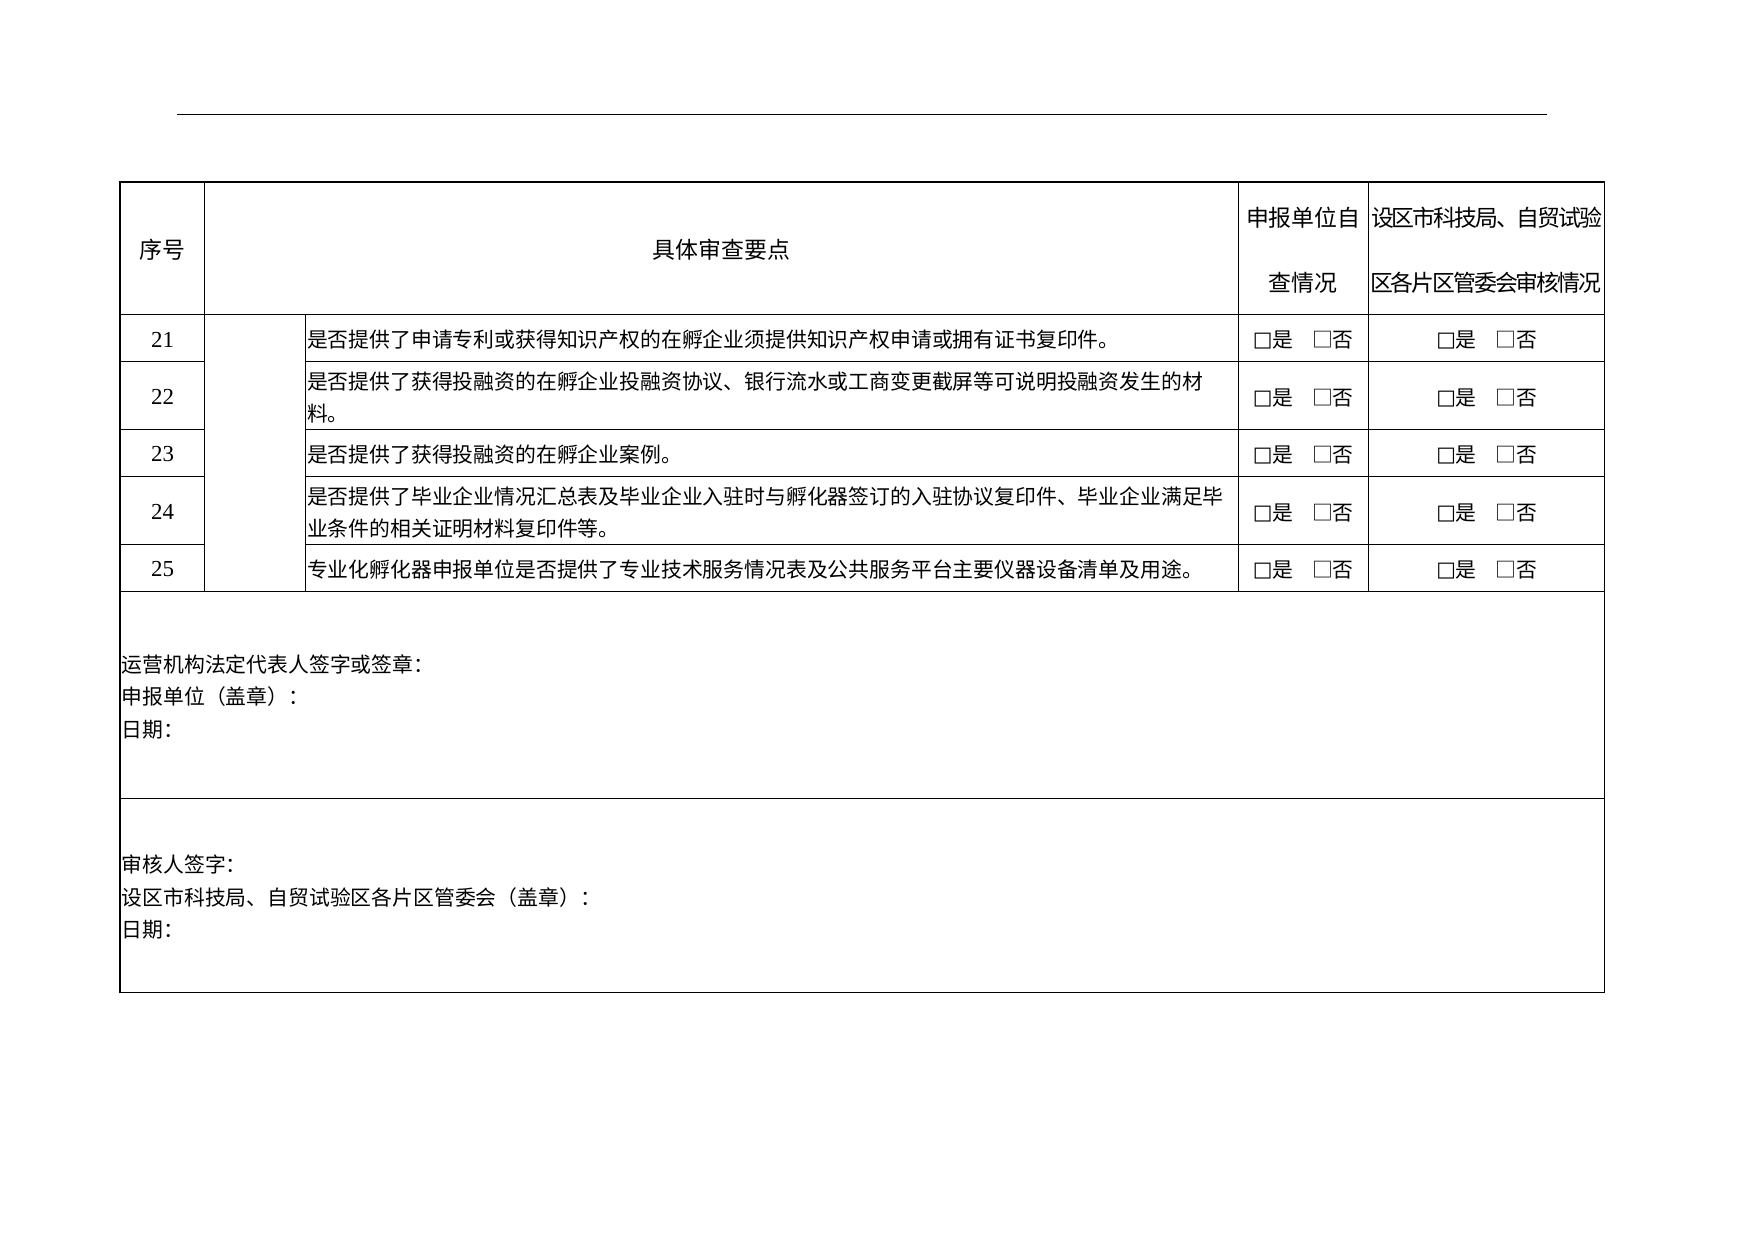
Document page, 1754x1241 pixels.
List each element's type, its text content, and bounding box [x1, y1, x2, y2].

table_cell □是 □否 [1239, 430, 1368, 476]
table_cell 审核人签字： 设区市科技局、自贸试验区各片区管委会（盖章）： 日期： [121, 799, 1604, 992]
table_header 具体审查要点 [205, 183, 1238, 314]
table_cell □是 □否 [1369, 362, 1604, 429]
table_cell □是 □否 [1239, 477, 1368, 544]
table_cell □是 □否 [1239, 315, 1368, 361]
table_cell 运营机构法定代表人签字或签章： 申报单位（盖章）： 日期： [121, 592, 1604, 798]
table_cell □是 □否 [1239, 545, 1368, 591]
table_cell 是否提供了获得投融资的在孵企业投融资协议、银行流水或工商变更截屏等可说明投融资发生的材料。 [306, 362, 1238, 429]
table_cell □是 □否 [1239, 362, 1368, 429]
table_cell 专业化孵化器申报单位是否提供了专业技术服务情况表及公共服务平台主要仪器设备清单及用途。 [306, 545, 1238, 591]
table_cell 是否提供了毕业企业情况汇总表及毕业企业入驻时与孵化器签订的入驻协议复印件、毕业企业满足毕业条件的相关证明材料复印件等。 [306, 477, 1238, 544]
table_cell 是否提供了获得投融资的在孵企业案例。 [306, 430, 1238, 476]
table_header 序号 [121, 183, 204, 314]
table_header 申报单位自查情况 [1239, 183, 1368, 314]
table_cell 23 [121, 430, 204, 476]
table_cell 25 [121, 545, 204, 591]
table_cell □是 □否 [1369, 545, 1604, 591]
table_cell □是 □否 [1369, 315, 1604, 361]
table_cell □是 □否 [1369, 430, 1604, 476]
table_header 设区市科技局、自贸试验区各片区管委会审核情况 [1369, 183, 1604, 314]
table_cell 21 [121, 315, 204, 361]
table_cell 22 [121, 362, 204, 429]
table_cell □是 □否 [1369, 477, 1604, 544]
table_cell 是否提供了申请专利或获得知识产权的在孵企业须提供知识产权申请或拥有证书复印件。 [306, 315, 1238, 361]
table_cell 24 [121, 477, 204, 544]
